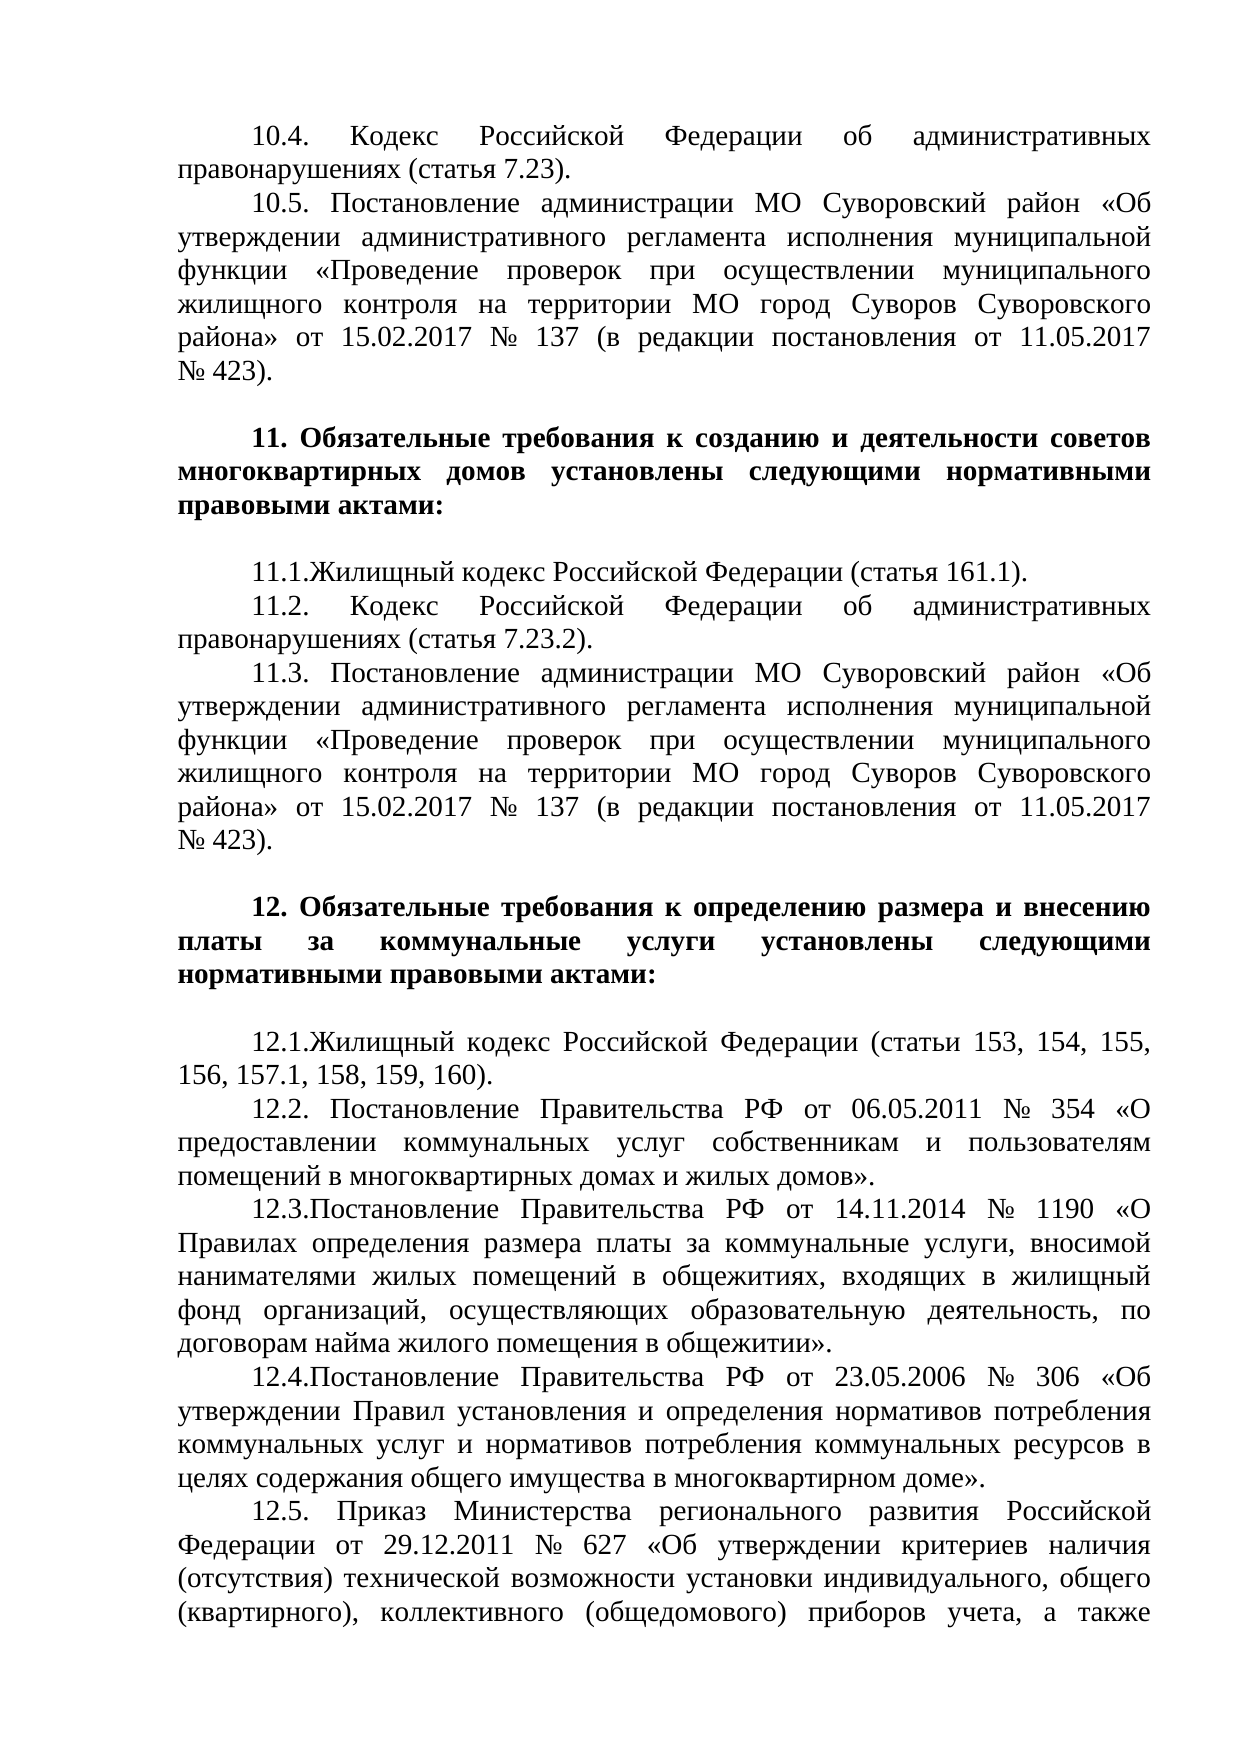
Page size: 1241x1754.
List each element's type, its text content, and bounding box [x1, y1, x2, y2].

text 11.3. Постановление администрации МО Суворовский район «Об утверждении административного регламента исполнения муниципальной функции «Проведение проверок при осуществлении муниципального жилищного контроля на территории МО город Суворов Суворовского района» от 15.02.2017 № 137 (в редакции постановления от 11.05.2017 № 423). [177, 655, 1152, 856]
text 11.1.Жилищный кодекс Российской Федерации (статья 161.1). [177, 554, 1152, 588]
text 10.5. Постановление администрации МО Суворовский район «Об утверждении административного регламента исполнения муниципальной функции «Проведение проверок при осуществлении муниципального жилищного контроля на территории МО город Суворов Суворовского района» от 15.02.2017 № 137 (в редакции постановления от 11.05.2017 № 423). [177, 185, 1152, 386]
text 11. Обязательные требования к созданию и деятельности советов многоквартирных домов установлены следующими нормативными правовыми актами: [177, 420, 1152, 521]
text 12.4.Постановление Правительства РФ от 23.05.2006 № 306 «Об утверждении Правил установления и определения нормативов потребления коммунальных услуг и нормативов потребления коммунальных ресурсов в целях содержания общего имущества в многоквартирном доме». [177, 1359, 1152, 1493]
text 12.1.Жилищный кодекс Российской Федерации (статьи 153, 154, 155, 156, 157.1, 158, 159, 160). [177, 1024, 1152, 1091]
text 12.3.Постановление Правительства РФ от 14.11.2014 № 1190 «О Правилах определения размера платы за коммунальные услуги, вносимой нанимателями жилых помещений в общежитиях, входящих в жилищный фонд организаций, осуществляющих образовательную деятельность, по договорам найма жилого помещения в общежитии». [177, 1191, 1152, 1359]
text 12.2. Постановление Правительства РФ от 06.05.2011 № 354 «О предоставлении коммунальных услуг собственникам и пользователям помещений в многоквартирных домах и жилых домов». [177, 1091, 1152, 1191]
text 11.2. Кодекс Российской Федерации об административных правонарушениях (статья 7.23.2). [177, 588, 1152, 655]
text 12. Обязательные требования к определению размера и внесению платы за коммунальные услуги установлены следующими нормативными правовыми актами: [177, 889, 1152, 990]
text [177, 1493, 1152, 1627]
text 10.4. Кодекс Российской Федерации об административных правонарушениях (статья 7.23). [177, 118, 1152, 185]
